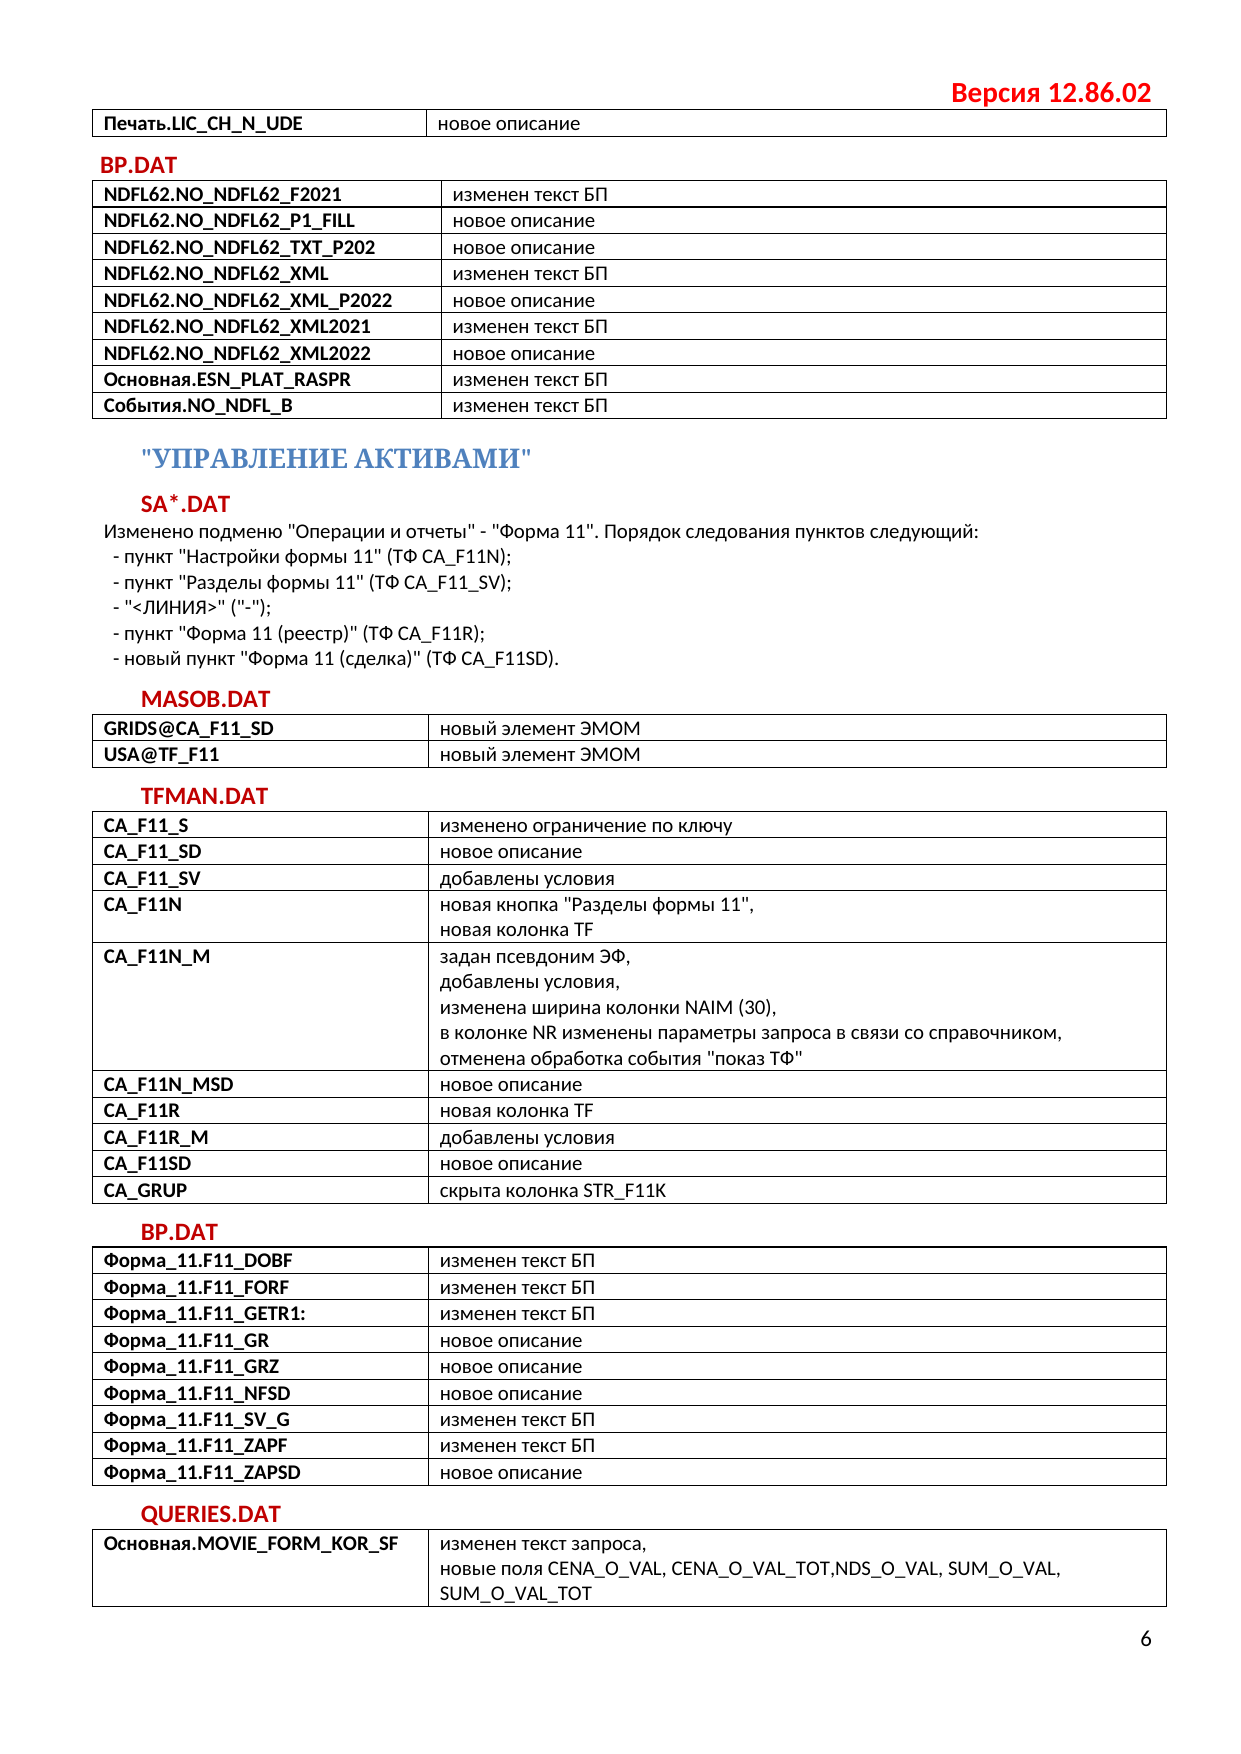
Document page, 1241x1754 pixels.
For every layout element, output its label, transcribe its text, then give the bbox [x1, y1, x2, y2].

table_cell События.NO_NDFL_B [93, 393, 441, 418]
subtitle masob.dat [141, 683, 1152, 714]
table_cell USA@TF_F11 [93, 741, 428, 767]
table_cell CA_F11_SV [93, 865, 428, 890]
subtitle tfman.dat [141, 780, 1152, 811]
table_header Основная.MOVIE_FORM_KOR_SF [93, 1530, 428, 1606]
table_cell изменен текст БП [429, 1300, 1166, 1326]
subtitle bp.dat [100, 149, 1152, 180]
table_header новый элемент ЭМОМ [429, 715, 1166, 740]
table_cell изменен текст БП [442, 366, 1166, 392]
table_cell Форма_11.F11_GR [93, 1327, 428, 1352]
table_cell новое описание [429, 1327, 1166, 1352]
table_header изменено ограничение по ключу [429, 812, 1166, 837]
table_header NDFL62.NO_NDFL62_F2021 [93, 181, 441, 206]
table_cell Форма_11.F11_FORF [93, 1274, 428, 1299]
table_header изменен текст запроса, новые поля CENA_O_VAL, CENA_O_VAL_TOT,NDS_O_VAL, SUM_O_VAL, SUM_O_VAL_TOT [429, 1530, 1166, 1606]
table_cell изменен текст БП [429, 1406, 1166, 1432]
table_cell NDFL62.NO_NDFL62_P1_FILL [93, 208, 441, 233]
table_cell CA_GRUP [93, 1177, 428, 1202]
table_cell NDFL62.NO_NDFL62_XML2021 [93, 313, 441, 339]
table_cell новое описание [442, 208, 1166, 233]
subtitle bp.dat [141, 1216, 1152, 1246]
table_cell новое описание [442, 234, 1166, 259]
text - новый пункт "Форма 11 (сделка)" (ТФ CA_F11SD). [103, 645, 1152, 671]
text - пункт "Форма 11 (реестр)" (ТФ CA_F11R); [103, 620, 1152, 645]
table_cell изменен текст БП [429, 1433, 1166, 1458]
table_cell добавлены условия [429, 1124, 1166, 1149]
table_header изменен текст БП [429, 1248, 1166, 1273]
table_cell новое описание [429, 1071, 1166, 1097]
table_cell CA_F11R [93, 1098, 428, 1123]
text - пункт "Разделы формы 11" (ТФ CA_F11_SV); [103, 569, 1152, 594]
table_cell CA_F11N_M [93, 943, 428, 1070]
table_cell Форма_11.F11_SV_G [93, 1406, 428, 1432]
table_cell NDFL62.NO_NDFL62_XML [93, 260, 441, 286]
table_cell Основная.ESN_PLAT_RASPR [93, 366, 441, 392]
table_cell новый элемент ЭМОМ [429, 741, 1166, 767]
table_cell CA_F11_SD [93, 838, 428, 864]
subtitle SA*.dat [141, 488, 1152, 518]
table_cell CA_F11N_MSD [93, 1071, 428, 1097]
table_cell новое описание [442, 287, 1166, 312]
table_cell CA_F11R_M [93, 1124, 428, 1149]
table_cell новая кнопка "Разделы формы 11", новая колонка TF [429, 891, 1166, 942]
subtitle "управление активами" [141, 444, 1152, 475]
text - "<ЛИНИЯ>" ("-"); [103, 594, 1152, 620]
table_header изменен текст БП [442, 181, 1166, 206]
table_cell Форма_11.F11_NFSD [93, 1380, 428, 1405]
table_cell Форма_11.F11_ZAPF [93, 1433, 428, 1458]
table_cell Форма_11.F11_GRZ [93, 1353, 428, 1379]
table_cell изменен текст БП [442, 313, 1166, 339]
text Изменено подменю "Операции и отчеты" - "Форма 11". Порядок следования пунктов следующий: [103, 518, 1152, 544]
table_cell Форма_11.F11_GETR1: [93, 1300, 428, 1326]
table_cell новое описание [427, 110, 1166, 136]
table_cell новое описание [429, 1380, 1166, 1405]
table_cell новое описание [442, 340, 1166, 365]
text - пункт "Настройки формы 11" (ТФ CA_F11N); [103, 544, 1152, 569]
table_cell NDFL62.NO_NDFL62_TXT_P202 [93, 234, 441, 259]
table_cell изменен текст БП [442, 393, 1166, 418]
table_header Форма_11.F11_DOBF [93, 1248, 428, 1273]
table_cell новое описание [429, 1459, 1166, 1484]
table_cell CA_F11SD [93, 1151, 428, 1176]
table_cell новое описание [429, 1151, 1166, 1176]
table_cell новое описание [429, 1353, 1166, 1379]
table_cell изменен текст БП [429, 1274, 1166, 1299]
table_cell NDFL62.NO_NDFL62_XML_P2022 [93, 287, 441, 312]
table_cell новое описание [429, 838, 1166, 864]
table_cell Форма_11.F11_ZAPSD [93, 1459, 428, 1484]
table_cell добавлены условия [429, 865, 1166, 890]
table_header CA_F11_S [93, 812, 428, 837]
table_cell NDFL62.NO_NDFL62_XML2022 [93, 340, 441, 365]
table_cell изменен текст БП [442, 260, 1166, 286]
table_cell Печать.LIC_CH_N_UDE [93, 110, 426, 136]
table_cell CA_F11N [93, 891, 428, 942]
table_header GRIDS@CA_F11_SD [93, 715, 428, 740]
table_cell задан псевдоним ЭФ, добавлены условия, изменена ширина колонки NAIM (30), в колонке NR изменены параметры запроса в связи со справочником, отменена обработка события "показ ТФ" [429, 943, 1166, 1070]
table_cell новая колонка TF [429, 1098, 1166, 1123]
subtitle queries.dat [141, 1498, 1152, 1529]
table_cell скрыта колонка STR_F11K [429, 1177, 1166, 1202]
